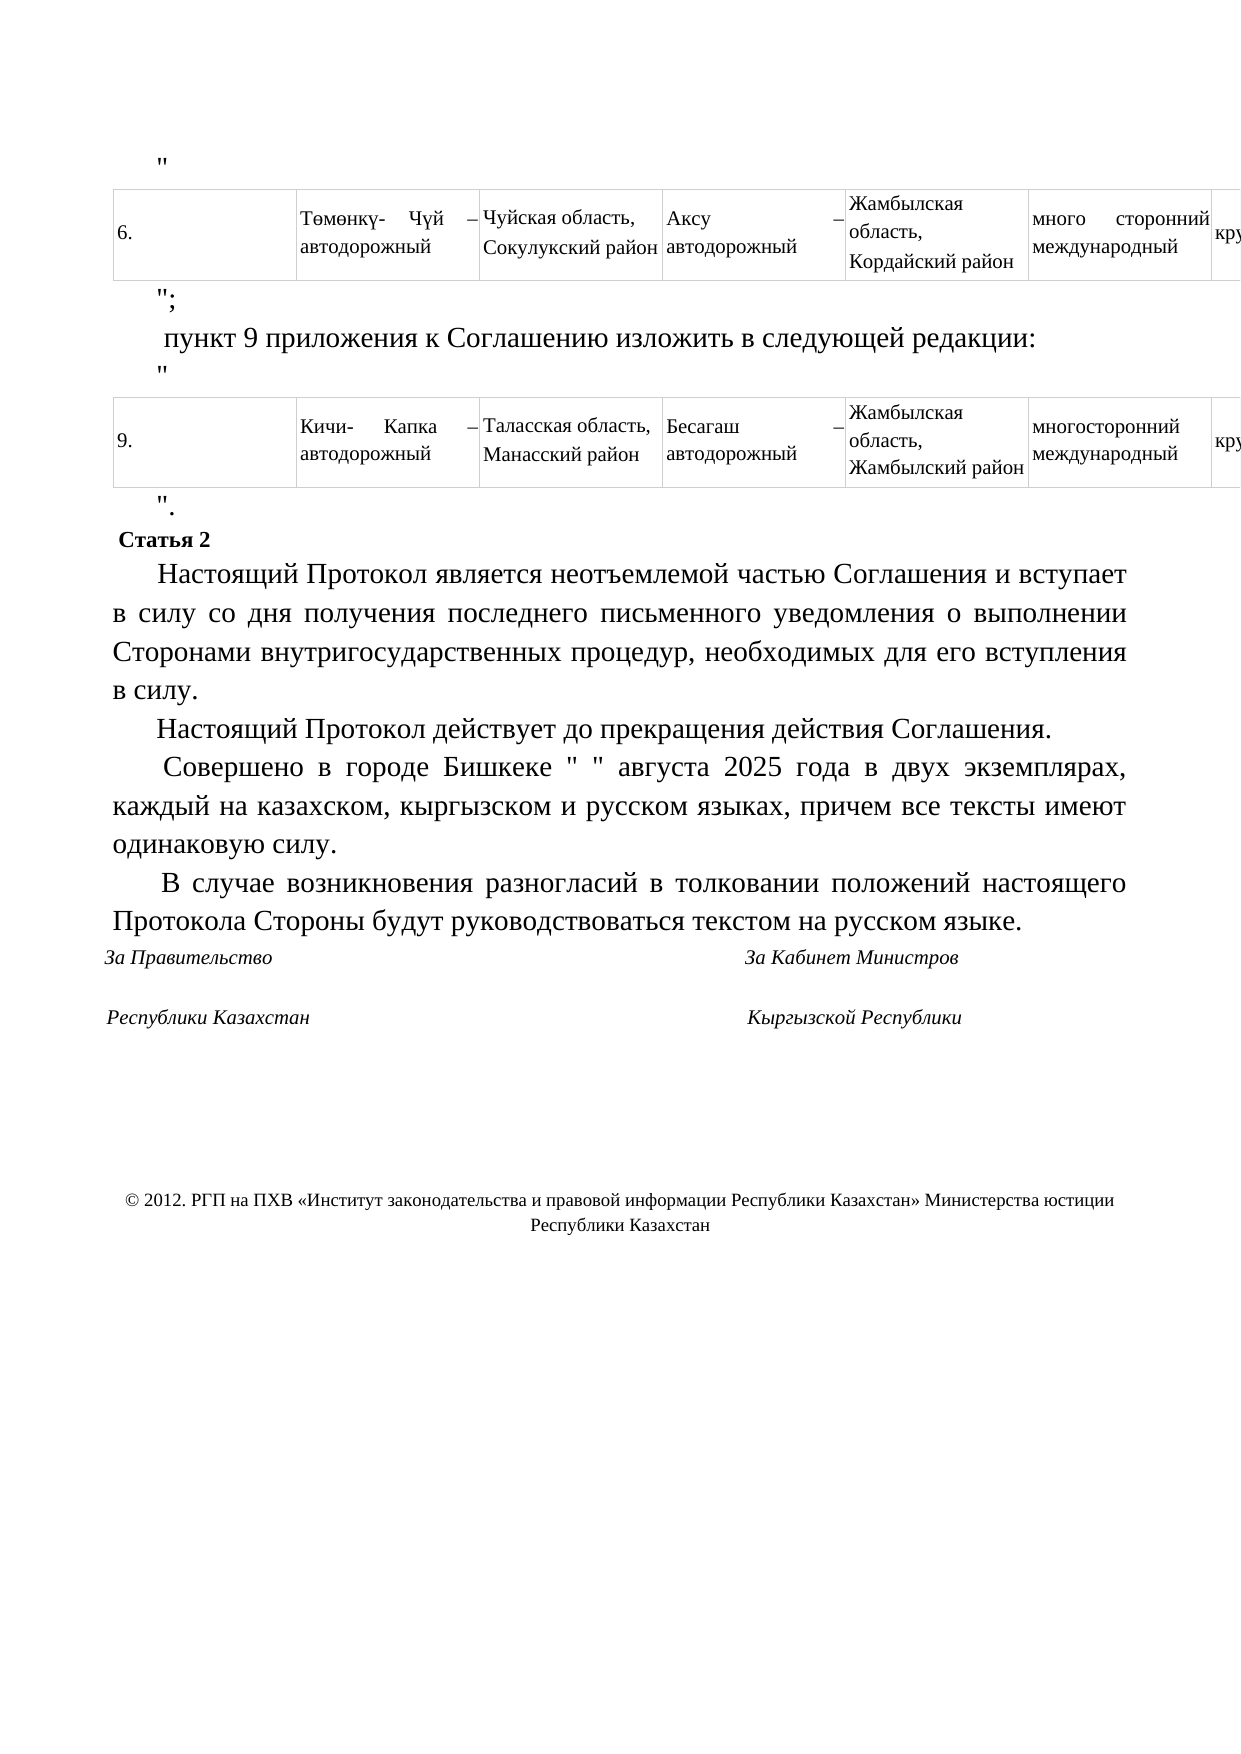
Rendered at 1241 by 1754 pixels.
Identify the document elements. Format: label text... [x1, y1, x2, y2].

text пункт 9 приложения к Соглашению изложить в следующей редакции: [112, 320, 1128, 353]
text Совершено в городе Бишкеке " " августа 2025 года в двух экземплярах, каждый на казахском, кыргызском и русском языках, причем все тексты имеют одинаковую силу. [112, 749, 1128, 860]
table_header Бесагаш – автодорожный [663, 398, 845, 487]
table_header круглосуточный [1212, 190, 1240, 280]
table_header Чуйская область, Сокулукский район [480, 190, 662, 280]
text "; [112, 281, 1128, 315]
table_header 9. [114, 398, 296, 487]
text " [112, 358, 1128, 392]
table_header Жамбылская область, Жамбылский район [846, 398, 1028, 487]
text Настоящий Протокол действует до прекращения действия Соглашения. [112, 711, 1128, 744]
text Статья 2 [112, 526, 1128, 553]
table_header круглосуточный [1212, 398, 1240, 487]
table_header [101, 942, 742, 1038]
table_header 6. [114, 190, 296, 280]
table_header Кичи- Капка – автодорожный [297, 398, 479, 487]
text © 2012. РГП на ПХВ «Институт законодательства и правовой информации Республики Казахстан» Министерства юстиции Республики Казахстан [112, 1189, 1128, 1236]
text " [112, 150, 1128, 183]
text Настоящий Протокол является неотъемлемой частью Соглашения и вступает в силу со дня получения последнего письменного уведомления о выполнении Сторонами внутригосударственных процедур, необходимых для его вступления в силу. [112, 557, 1128, 706]
table_header Жамбылская область, Кордайский район [846, 190, 1028, 280]
table_header Төмөнкү- Чүй – автодорожный [297, 190, 479, 280]
table_header много сторонний международный [1029, 190, 1211, 280]
text В случае возникновения разногласий в толковании положений настоящего Протокола Стороны будут руководствоваться текстом на русском языке. [112, 865, 1128, 937]
text ". [112, 488, 1128, 521]
table_header [742, 942, 1240, 1038]
table_header многосторонний международный [1029, 398, 1211, 487]
table_header Аксу – автодорожный [663, 190, 845, 280]
table_header Таласская область, Манасский район [480, 398, 662, 487]
